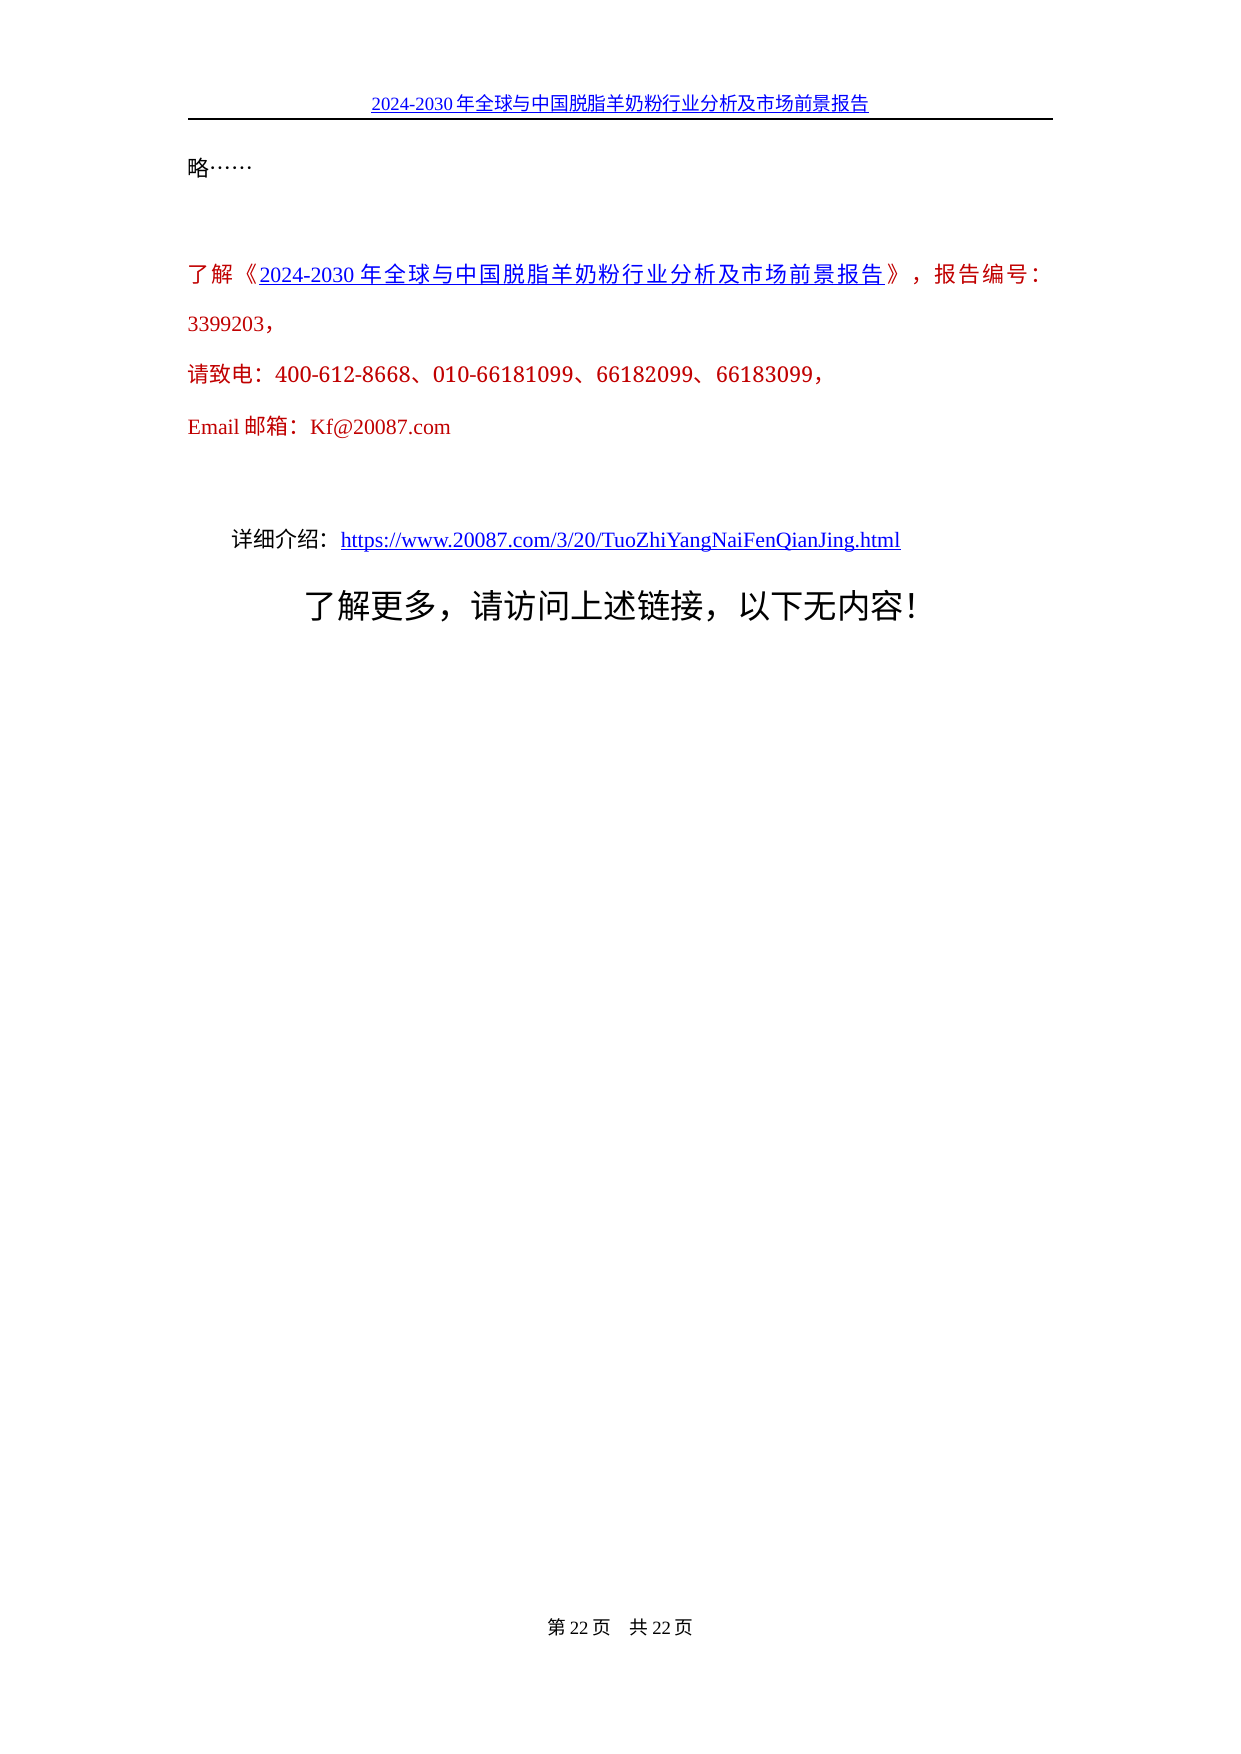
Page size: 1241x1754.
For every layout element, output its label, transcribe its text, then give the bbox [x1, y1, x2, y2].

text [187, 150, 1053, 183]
text 详细介绍：https://www.20087.com/3/20/TuoZhiYangNaiFenQianJing.html [187, 521, 1053, 554]
title 了解更多，请访问上述链接，以下无内容！ [187, 571, 1053, 636]
text Email邮箱：Kf@20087.com [187, 408, 1053, 441]
text 了解《2024-2030年全球与中国脱脂羊奶粉行业分析及市场前景报告》，报告编号：3399203， [187, 257, 1053, 338]
text 请致电：400-612-8668、010-66181099、66182099、66183099， [187, 357, 1053, 389]
